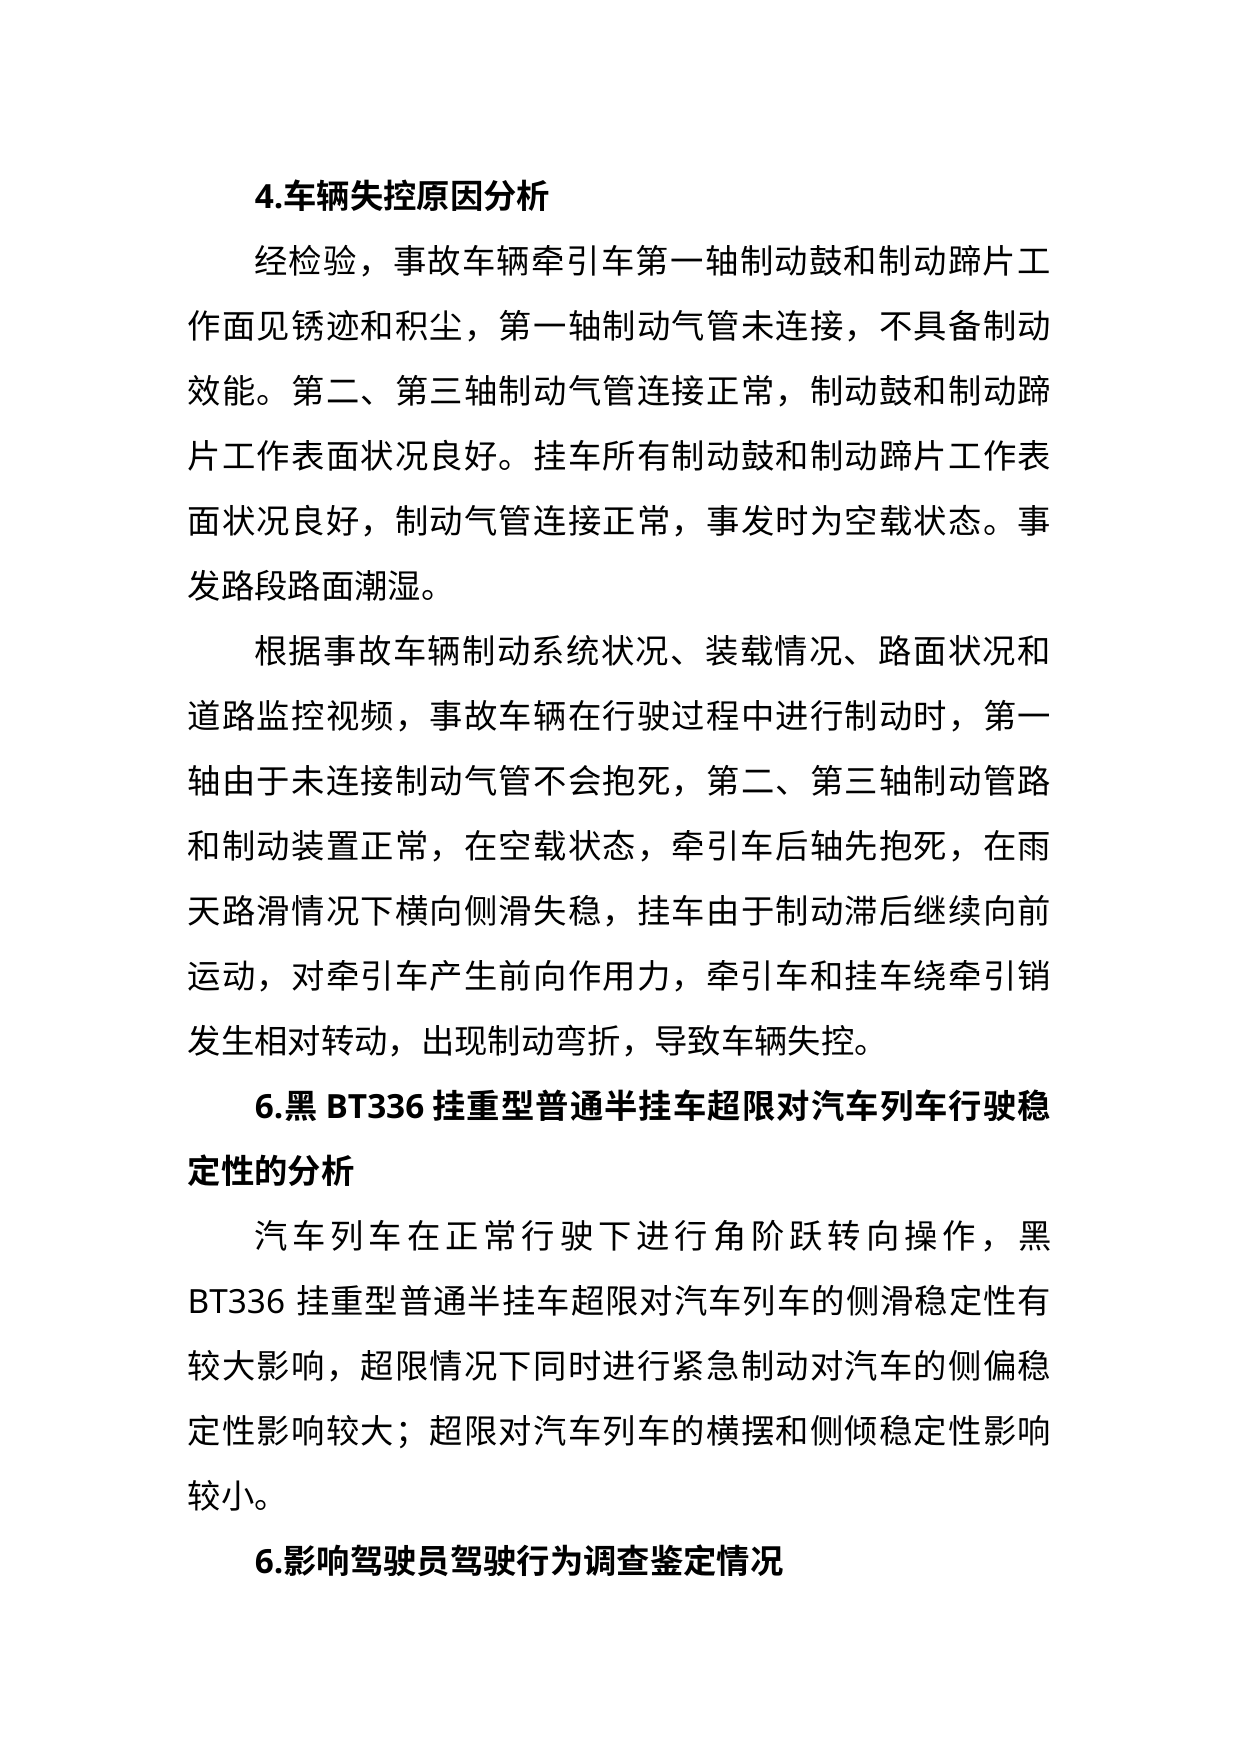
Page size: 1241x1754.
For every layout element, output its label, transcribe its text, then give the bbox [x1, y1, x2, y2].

text 根据事故车辆制动系统状况、装载情况、路面状况和道路监控视频，事故车辆在行驶过程中进行制动时，第一轴由于未连接制动气管不会抱死，第二、第三轴制动管路和制动装置正常，在空载状态，牵引车后轴先抱死，在雨天路滑情况下横向侧滑失稳，挂车由于制动滞后继续向前运动，对牵引车产生前向作用力，牵引车和挂车绕牵引销发生相对转动，出现制动弯折，导致车辆失控。 [187, 617, 1053, 1072]
text 经检验，事故车辆牵引车第一轴制动鼓和制动蹄片工作面见锈迹和积尘，第一轴制动气管未连接，不具备制动效能。第二、第三轴制动气管连接正常，制动鼓和制动蹄片工作表面状况良好。挂车所有制动鼓和制动蹄片工作表面状况良好，制动气管连接正常，事发时为空载状态。事发路段路面潮湿。 [187, 227, 1053, 617]
text 6.影响驾驶员驾驶行为调查鉴定情况 [187, 1527, 1053, 1592]
text 4.车辆失控原因分析 [187, 162, 1053, 227]
text 汽车列车在正常行驶下进行角阶跃转向操作，黑BT336 挂重型普通半挂车超限对汽车列车的侧滑稳定性有较大影响，超限情况下同时进行紧急制动对汽车的侧偏稳定性影响较大；超限对汽车列车的横摆和侧倾稳定性影响较小。 [187, 1202, 1053, 1527]
text 6.黑BT336挂重型普通半挂车超限对汽车列车行驶稳定性的分析 [187, 1072, 1053, 1202]
